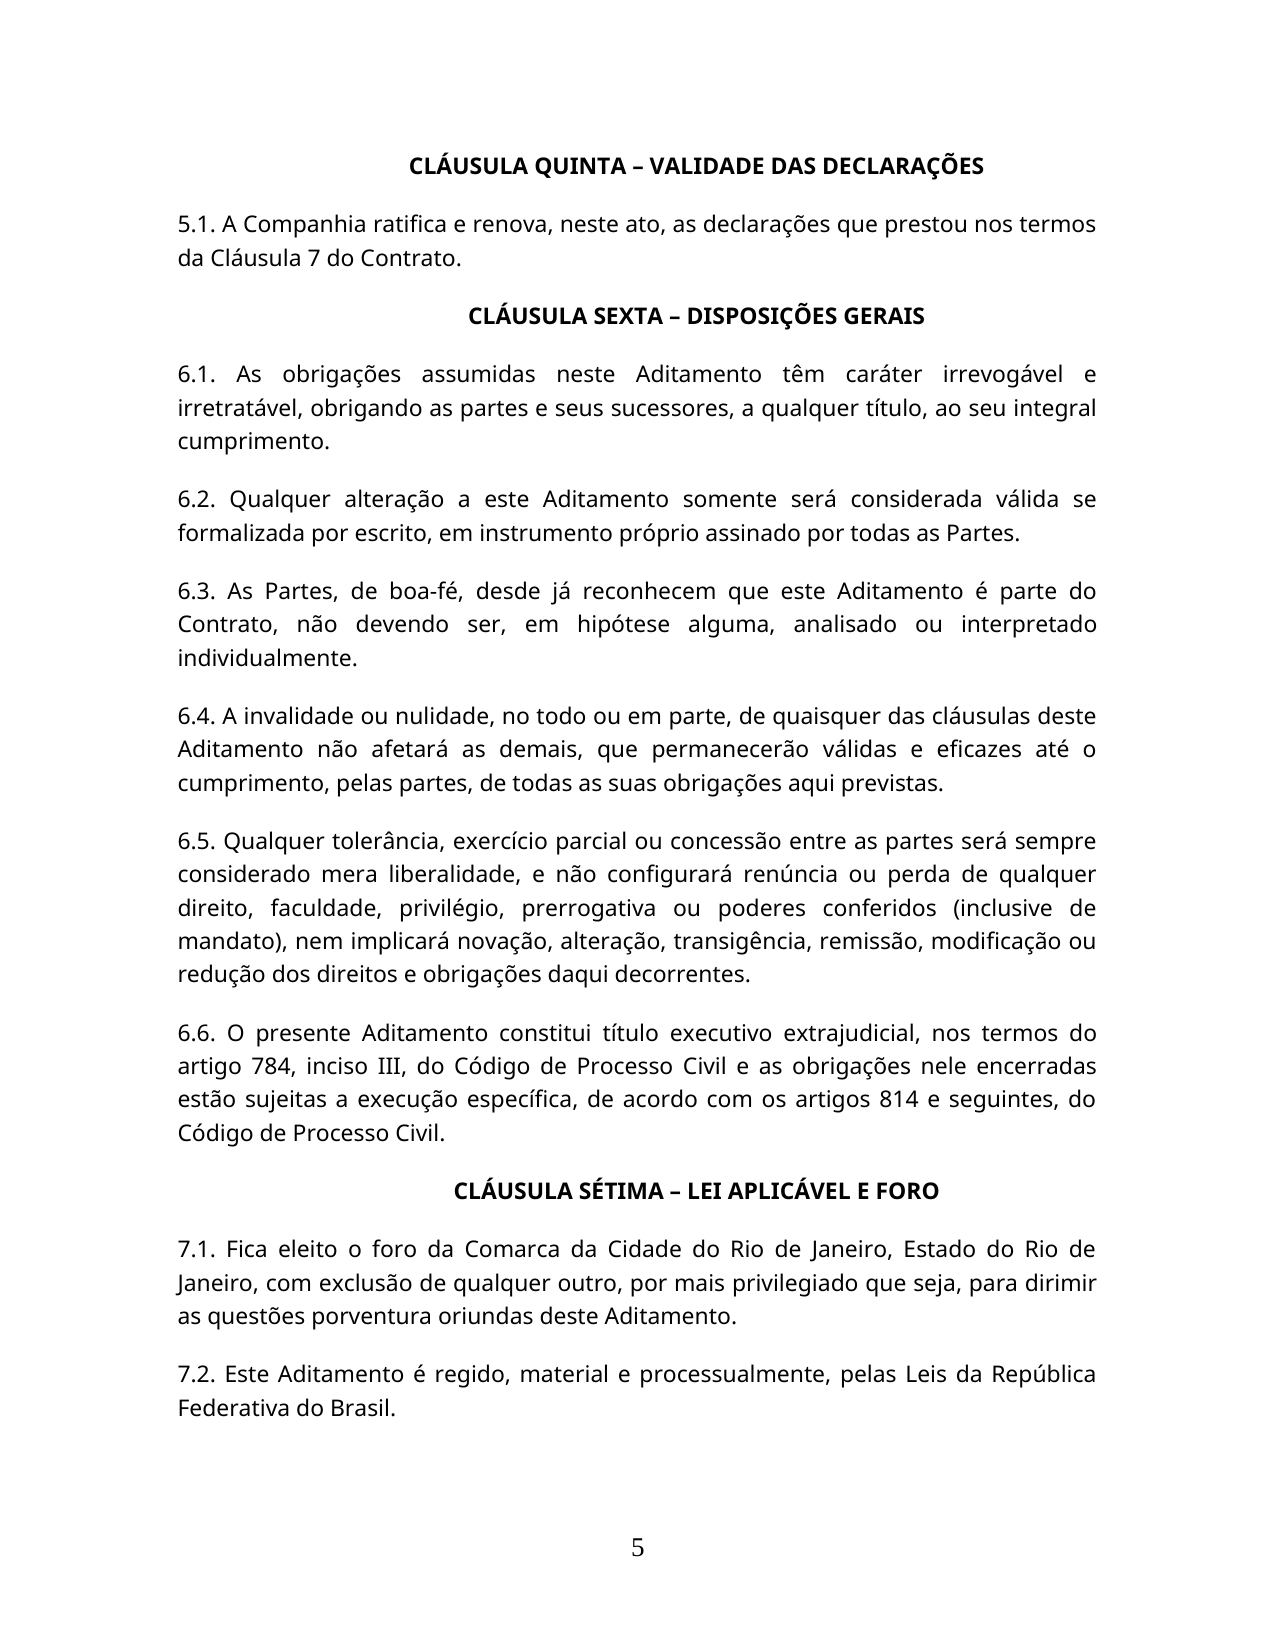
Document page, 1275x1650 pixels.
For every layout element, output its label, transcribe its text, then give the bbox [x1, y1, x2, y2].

list 7.1. Fica eleito o foro da Comarca da Cidade do Rio de Janeiro, Estado do Rio de Janeiro, com exclusão de qualquer outro, por mais privilegiado que seja, para dirimir as questões porventura oriundas deste Aditamento. [177, 1231, 1098, 1331]
list 6.4. A invalidade ou nulidade, no todo ou em parte, de quaisquer das cláusulas deste Aditamento não afetará as demais, que permanecerão válidas e eficazes até o cumprimento, pelas partes, de todas as suas obrigações aqui previstas. [177, 698, 1098, 798]
list 7.2. Este Aditamento é regido, material e processualmente, pelas Leis da República Federativa do Brasil. [177, 1356, 1098, 1423]
list CLÁUSULA QUINTA – Validade das declarações [177, 148, 1098, 181]
list 5.1. A Companhia ratifica e renova, neste ato, as declarações que prestou nos termos da Cláusula 7 do Contrato. [177, 206, 1098, 273]
list 6.6. O presente Aditamento constitui título executivo extrajudicial, nos termos do artigo 784, inciso III, do Código de Processo Civil e as obrigações nele encerradas estão sujeitas a execução específica, de acordo com os artigos 814 e seguintes, do Código de Processo Civil. [177, 1014, 1098, 1148]
list CLÁUSULA SÉTIMA – Lei APLICÁVEL E FORO [177, 1173, 1098, 1206]
list 6.1. As obrigações assumidas neste Aditamento têm caráter irrevogável e irretratável, obrigando as partes e seus sucessores, a qualquer título, ao seu integral cumprimento. [177, 356, 1098, 456]
list 6.3. As Partes, de boa-fé, desde já reconhecem que este Aditamento é parte do Contrato, não devendo ser, em hipótese alguma, analisado ou interpretado individualmente. [177, 573, 1098, 673]
list CLÁUSULA SEXTA – Disposições gerais [177, 298, 1098, 331]
list 6.5. Qualquer tolerância, exercício parcial ou concessão entre as partes será sempre considerado mera liberalidade, e não configurará renúncia ou perda de qualquer direito, faculdade, privilégio, prerrogativa ou poderes conferidos (inclusive de mandato), nem implicará novação, alteração, transigência, remissão, modificação ou redução dos direitos e obrigações daqui decorrentes. [177, 823, 1098, 989]
list 6.2. Qualquer alteração a este Aditamento somente será considerada válida se formalizada por escrito, em instrumento próprio assinado por todas as Partes. [177, 481, 1098, 548]
